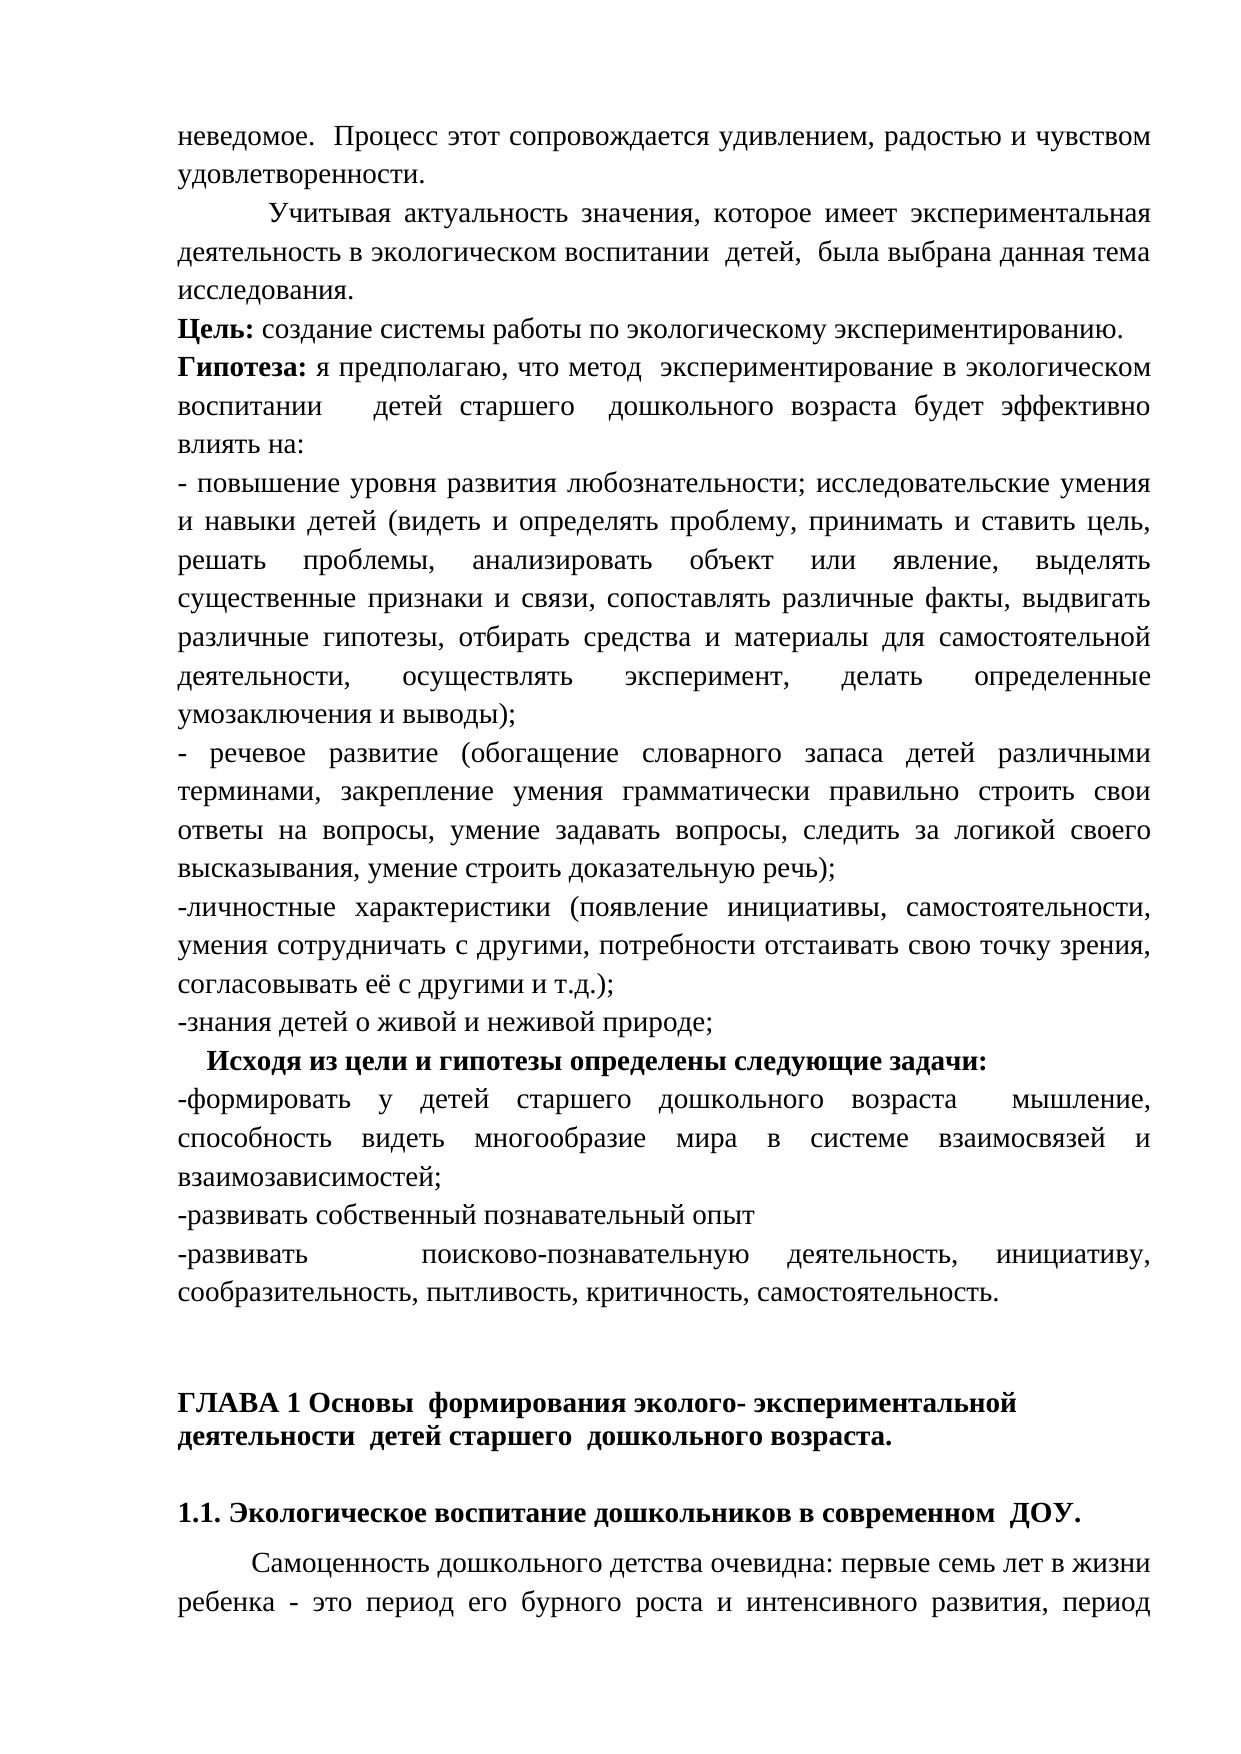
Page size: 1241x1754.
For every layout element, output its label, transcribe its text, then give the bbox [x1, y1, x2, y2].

text Гипотеза: я предполагаю, что метод экспериментирование в экологическом воспитании детей старшего дошкольного возраста будет эффективно влиять на: [177, 349, 1152, 460]
text Учитывая актуальность значения, которое имеет экспериментальная деятельность в экологическом воспитании детей, была выбрана данная тема исследования. [177, 195, 1152, 306]
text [177, 1546, 1152, 1618]
text Исходя из цели и гипотезы определены следующие задачи: [177, 1043, 1152, 1077]
text Цель: создание системы работы по экологическому экспериментированию. [177, 311, 1152, 344]
text -развивать собственный познавательный опыт [177, 1197, 1152, 1231]
text - повышение уровня развития любознательности; исследовательские умения и навыки детей (видеть и определять проблему, принимать и ставить цель, решать проблемы, анализировать объект или явление, выделять существенные признаки и связи, сопоставлять различные факты, выдвигать различные гипотезы, отбирать средства и материалы для самостоятельной деятельности, осуществлять эксперимент, делать определенные умозаключения и выводы); [177, 465, 1152, 730]
text ГЛАВА 1 Основы формирования эколого- экспериментальной деятельности детей старшего дошкольного возраста. [177, 1385, 1152, 1452]
text -формировать у детей старшего дошкольного возраста мышление, способность видеть многообразие мира в системе взаимосвязей и взаимозависимостей; [177, 1082, 1152, 1192]
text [177, 118, 1152, 190]
text -развивать поисково-познавательную деятельность, инициативу, сообразительность, пытливость, критичность, самостоятельность. [177, 1236, 1152, 1308]
text 1.1. Экологическое воспитание дошкольников в современном ДОУ. [177, 1495, 1152, 1529]
text - речевое развитие (обогащение словарного запаса детей различными терминами, закрепление умения грамматически правильно строить свои ответы на вопросы, умение задавать вопросы, следить за логикой своего высказывания, умение строить доказательную речь); [177, 735, 1152, 884]
text -личностные характеристики (появление инициативы, самостоятельности, умения сотрудничать с другими, потребности отстаивать свою точку зрения, согласовывать её с другими и т.д.); [177, 889, 1152, 999]
text -знания детей о живой и неживой природе; [177, 1004, 1152, 1038]
